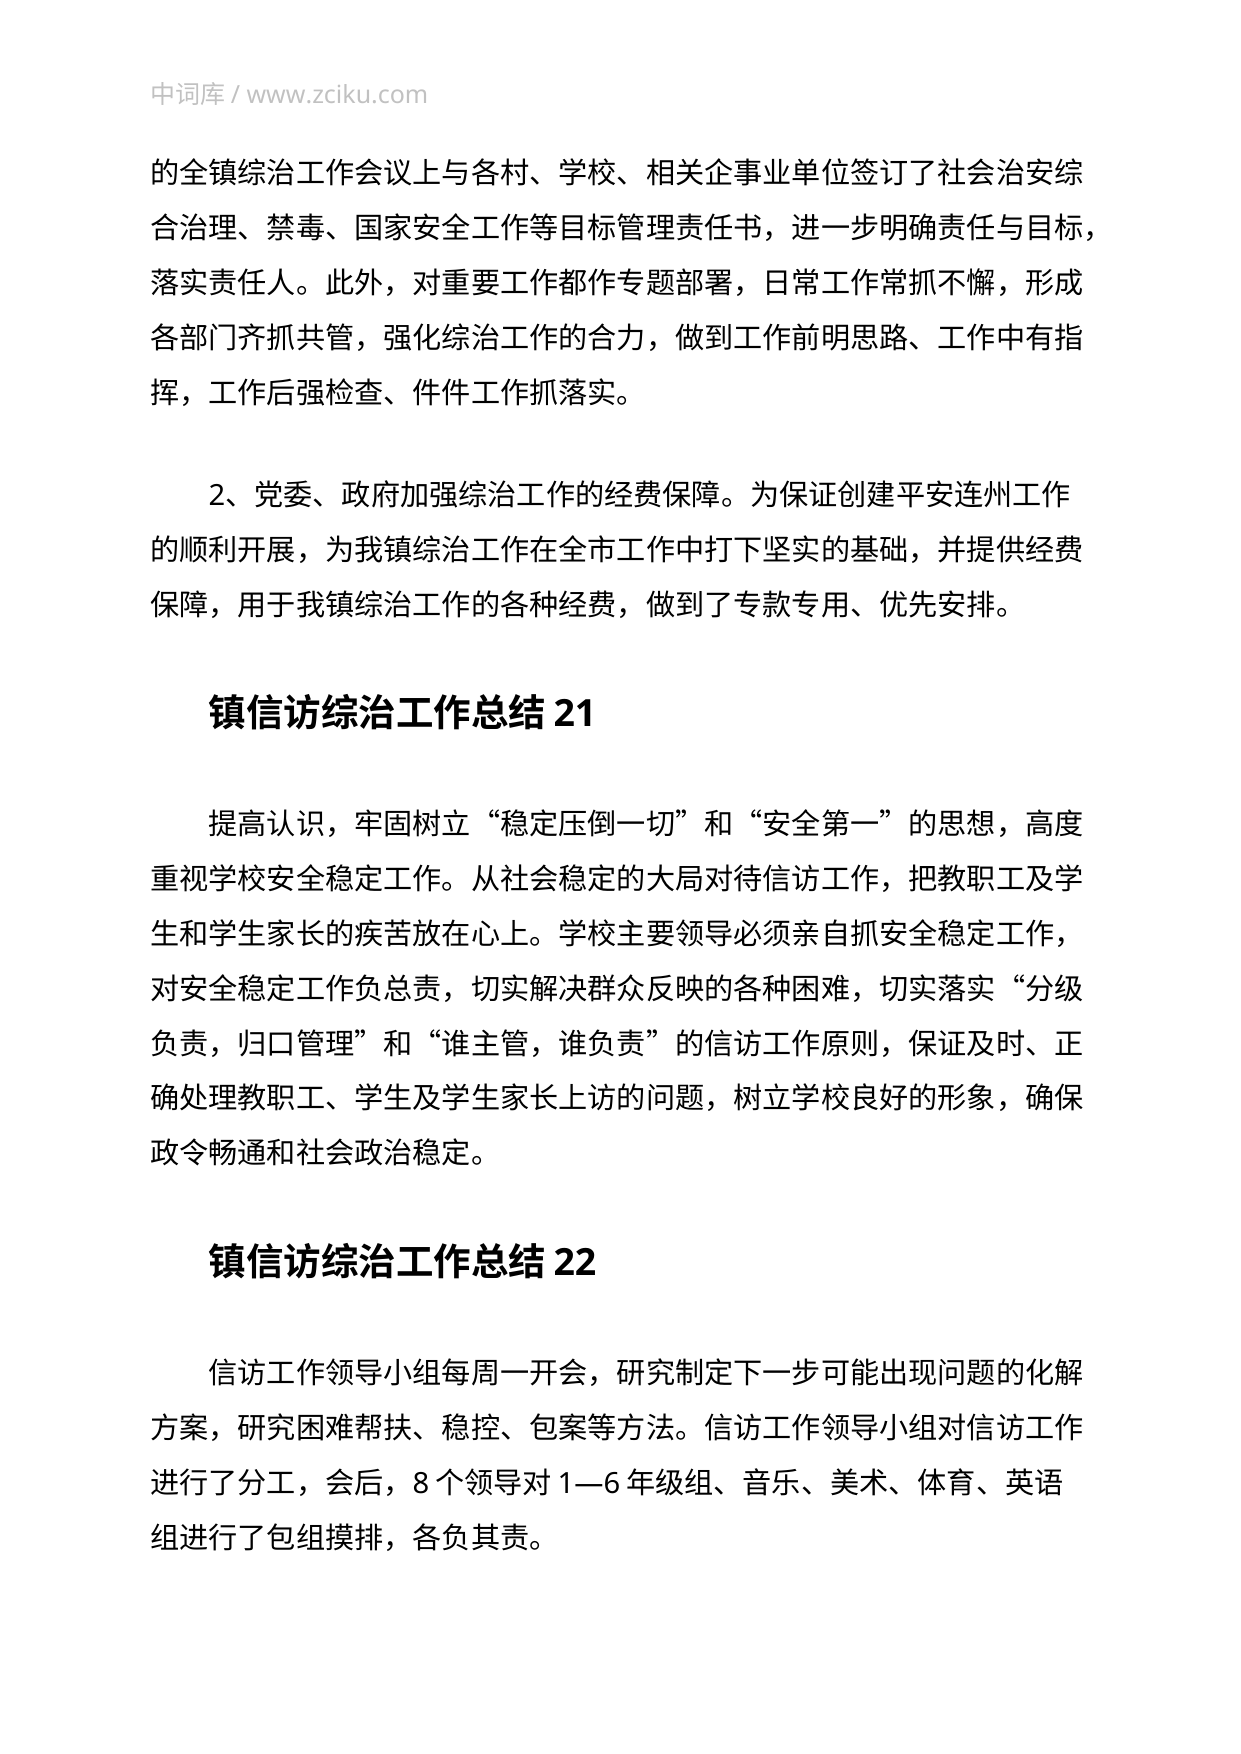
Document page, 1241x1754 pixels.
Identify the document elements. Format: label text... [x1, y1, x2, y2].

text 提高认识，牢固树立“稳定压倒一切”和“安全第一”的思想，高度重视学校安全稳定工作。从社会稳定的大局对待信访工作，把教职工及学生和学生家长的疾苦放在心上。学校主要领导必须亲自抓安全稳定工作，对安全稳定工作负总责，切实解决群众反映的各种困难，切实落实“分级负责，归口管理”和“谁主管，谁负责”的信访工作原则，保证及时、正确处理教职工、学生及学生家长上访的问题，树立学校良好的形象，确保政令畅通和社会政治稳定。 [150, 801, 1090, 1172]
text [150, 150, 1090, 412]
text 镇信访综治工作总结21 [150, 683, 1090, 737]
text 镇信访综治工作总结22 [150, 1232, 1090, 1286]
text 2、党委、政府加强综治工作的经费保障。为保证创建平安连州工作的顺利开展，为我镇综治工作在全市工作中打下坚实的基础，并提供经费保障，用于我镇综治工作的各种经费，做到了专款专用、优先安排。 [150, 471, 1090, 623]
text 信访工作领导小组每周一开会，研究制定下一步可能出现问题的化解方案，研究困难帮扶、稳控、包案等方法。信访工作领导小组对信访工作进行了分工，会后，8个领导对1—6年级组、音乐、美术、体育、英语组进行了包组摸排，各负其责。 [150, 1349, 1090, 1556]
